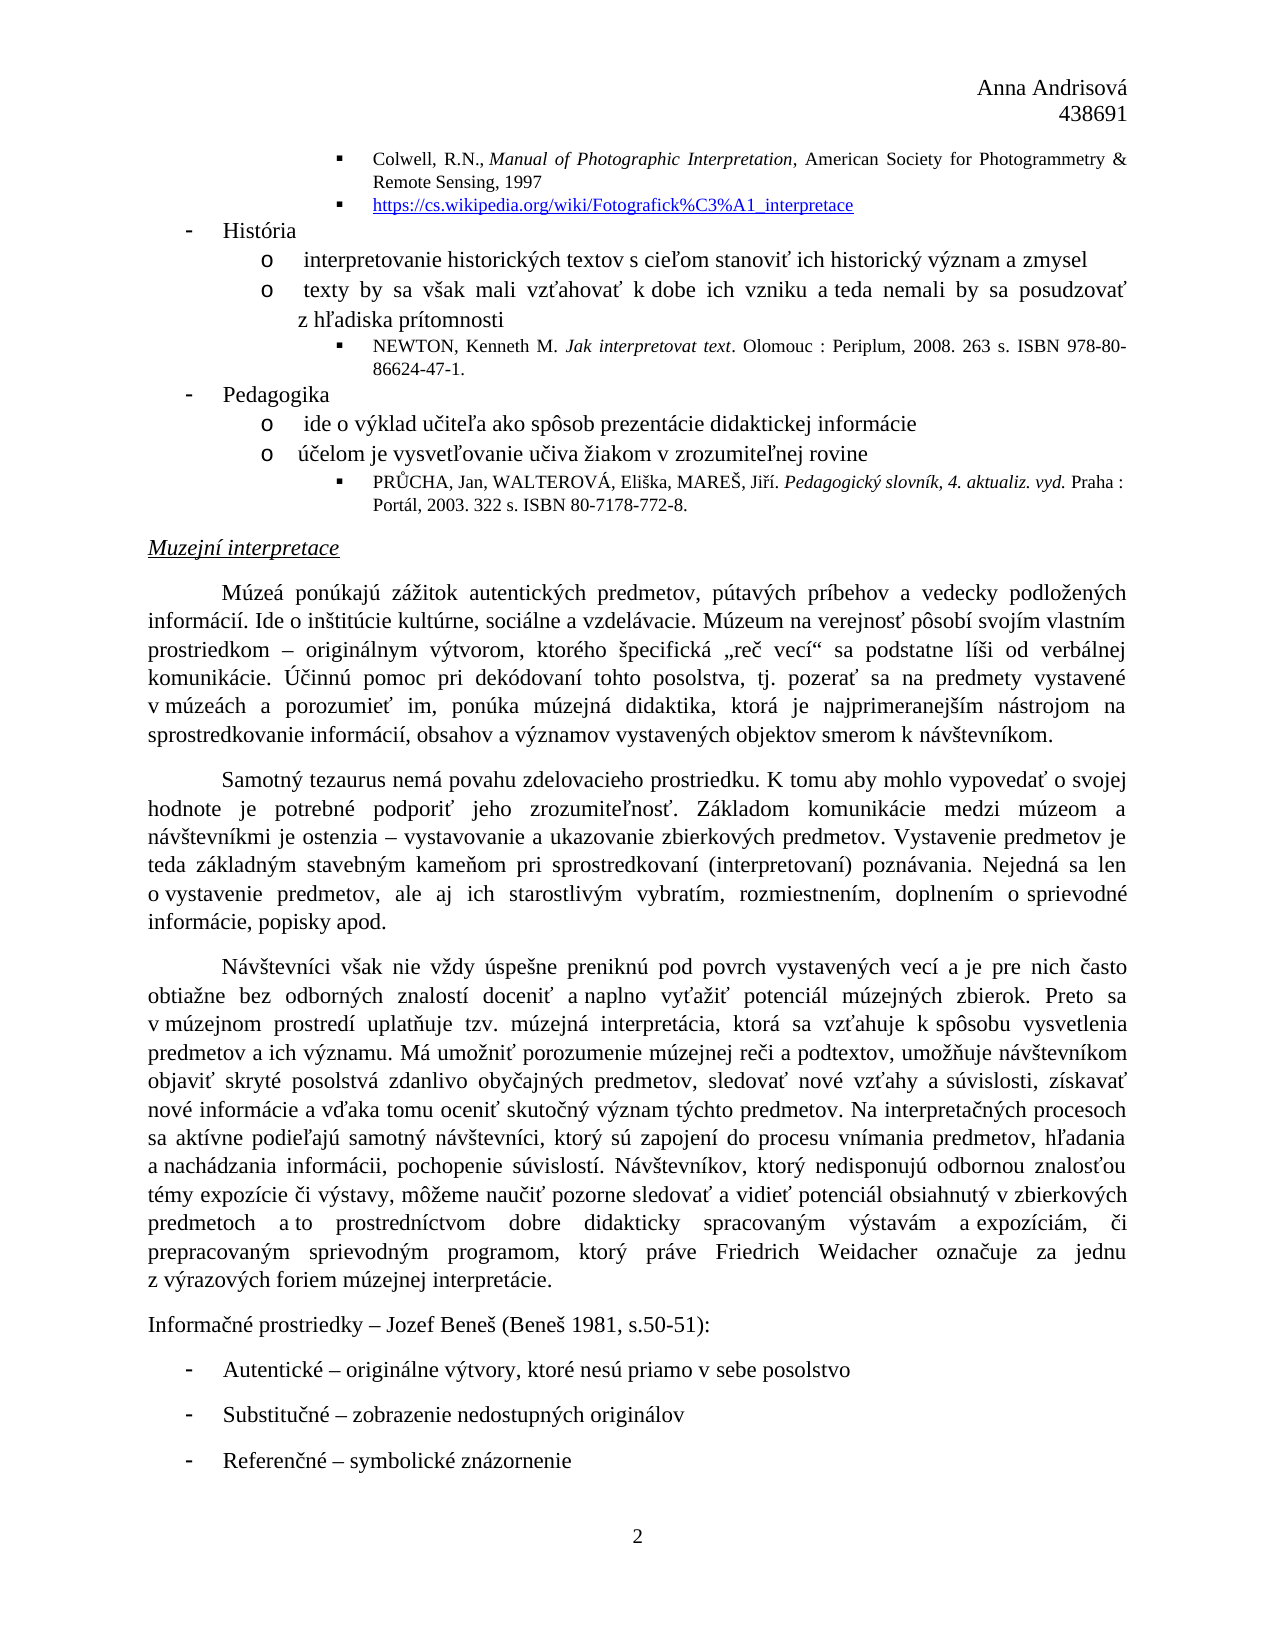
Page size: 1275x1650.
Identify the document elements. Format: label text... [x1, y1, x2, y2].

text Návštevníci však nie vždy úspešne preniknú pod povrch vystavených vecí a je pre nich často obtiažne bez odborných znalostí doceniť a naplno vyťažiť potenciál múzejných zbierok. Preto sa v múzejnom prostredí uplatňuje tzv. múzejná interpretácia, ktorá sa vzťahuje k spôsobu vysvetlenia predmetov a ich významu. Má umožniť porozumenie múzejnej reči a podtextov, umožňuje návštevníkom objaviť skryté posolstvá zdanlivo obyčajných predmetov, sledovať nové vzťahy a súvislosti, získavať nové informácie a vďaka tomu oceniť skutočný význam týchto predmetov. Na interpretačných procesoch sa aktívne podieľajú samotný návštevníci, ktorý sú zapojení do procesu vnímania predmetov, hľadania a nachádzania informácii, pochopenie súvislostí. Návštevníkov, ktorý nedisponujú odbornou znalosťou témy expozície či výstavy, môžeme naučiť pozorne sledovať a vidieť potenciál obsiahnutý v zbierkových predmetoch a to prostredníctvom dobre didakticky spracovaným výstavám a expozíciám, či prepracovaným sprievodným programom, ktorý práve Friedrich Weidacher označuje za jednu z výrazových foriem múzejnej interpretácie. [148, 953, 1127, 1293]
list Pedagogika [185, 381, 1127, 408]
list texty by sa však mali vzťahovať k dobe ich vzniku a teda nemali by sa posudzovať z hľadiska prítomnosti [260, 276, 1127, 333]
text Informačné prostriedky – Jozef Beneš (Beneš 1981, s.50-51): [148, 1311, 1127, 1338]
text Samotný tezaurus nemá povahu zdelovacieho prostriedku. K tomu aby mohlo vypovedať o svojej hodnote je potrebné podporiť jeho zrozumiteľnosť. Základom komunikácie medzi múzeom a návštevníkmi je ostenzia – vystavovanie a ukazovanie zbierkových predmetov. Vystavenie predmetov je teda základným stavebným kameňom pri sprostredkovaní (interpretovaní) poznávania. Nejedná sa len o vystavenie predmetov, ale aj ich starostlivým vybratím, rozmiestnením, doplnením o sprievodné informácie, popisky apod. [148, 766, 1127, 935]
list PRŮCHA, Jan, WALTEROVÁ, Eliška, MAREŠ, Jiří. Pedagogický slovník, 4. aktualiz. vyd. Praha : Portál, 2003. 322 s. ISBN 80-7178-772-8. [335, 471, 1127, 515]
list https://cs.wikipedia.org/wiki/Fotografick%C3%A1_interpretace [335, 194, 1127, 216]
list ide o výklad učiteľa ako spôsob prezentácie didaktickej informácie [260, 410, 1127, 438]
list interpretovanie historických textov s cieľom stanoviť ich historický význam a zmysel [260, 246, 1127, 274]
text Muzejní interpretace [148, 534, 1127, 560]
list Substitučné – zobrazenie nedostupných originálov [185, 1402, 1127, 1428]
list účelom je vysvetľovanie učiva žiakom v zrozumiteľnej rovine [260, 440, 1127, 468]
text Múzeá ponúkajú zážitok autentických predmetov, pútavých príbehov a vedecky podložených informácií. Ide o inštitúcie kultúrne, sociálne a vzdelávacie. Múzeum na verejnosť pôsobí svojím vlastním prostriedkom – originálnym výtvorom, ktorého špecifická „reč vecí“ sa podstatne líši od verbálnej komunikácie. Účinnú pomoc pri dekódovaní tohto posolstva, tj. pozerať sa na predmety vystavené v múzeách a porozumieť im, ponúka múzejná didaktika, ktorá je najprimeranejším nástrojom na sprostredkovanie informácií, obsahov a významov vystavených objektov smerom k návštevníkom. [148, 579, 1127, 747]
list Autentické – originálne výtvory, ktoré nesú priamo v sebe posolstvo [185, 1356, 1127, 1383]
list História [185, 217, 1127, 244]
list NEWTON, Kenneth M. Jak interpretovat text. Olomouc : Periplum, 2008. 263 s. ISBN 978-80-86624-47-1. [335, 335, 1127, 380]
list Referenčné – symbolické znázornenie [185, 1447, 1127, 1473]
list Colwell, R.N., Manual of Photographic Interpretation, American Society for Photogrammetry & Remote Sensing, 1997 [335, 148, 1127, 192]
